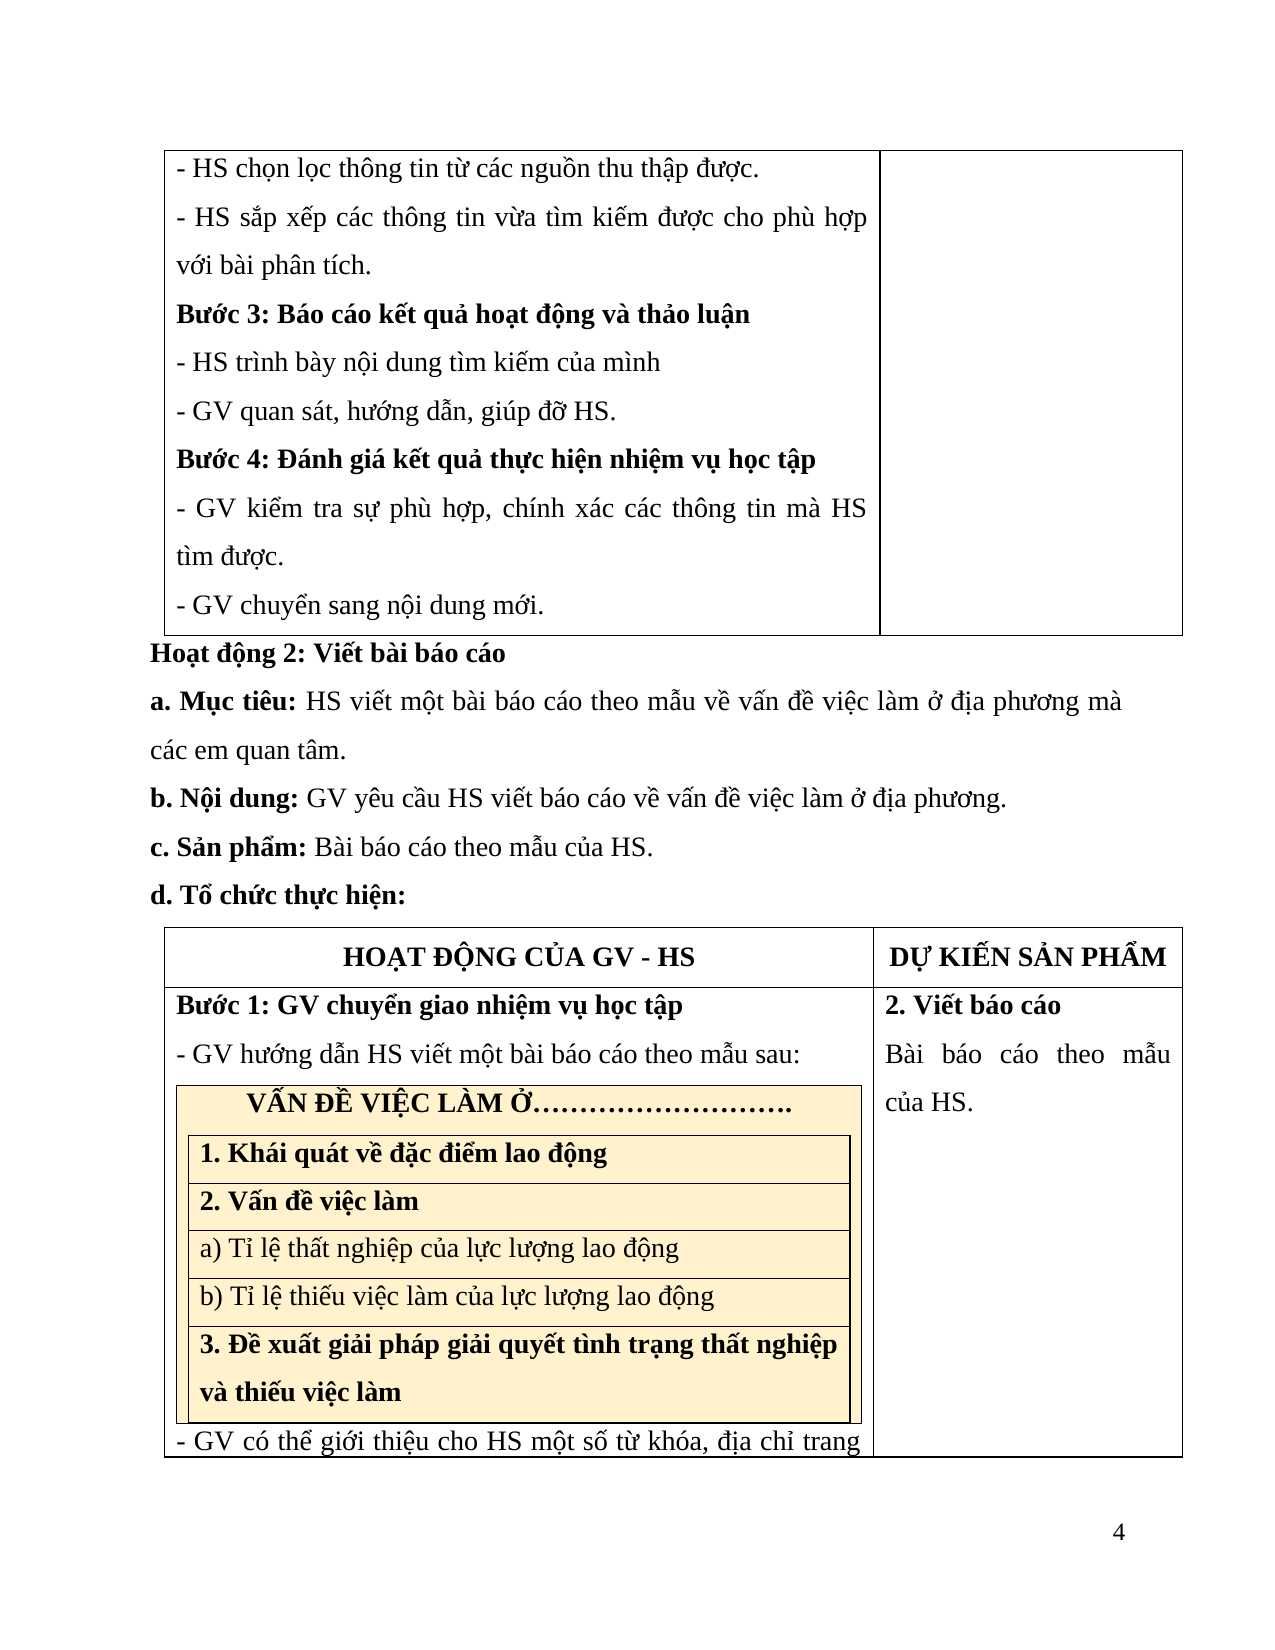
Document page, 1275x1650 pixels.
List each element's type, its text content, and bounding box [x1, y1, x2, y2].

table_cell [165, 151, 879, 634]
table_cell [881, 151, 1182, 634]
text c. Sản phẩm: Bài báo cáo theo mẫu của HS. [150, 830, 1125, 862]
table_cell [874, 988, 1182, 1456]
table_header DỰ KIẾN SẢN PHẨM [874, 928, 1182, 987]
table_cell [165, 988, 873, 1456]
text a. Mục tiêu: HS viết một bài báo cáo theo mẫu về vấn đề việc làm ở địa phương mà các em quan tâm. [150, 684, 1125, 765]
table_header HOẠT ĐỘNG CỦA GV - HS [165, 928, 873, 987]
text Hoạt động 2: Viết bài báo cáo [150, 636, 1125, 668]
text b. Nội dung: GV yêu cầu HS viết báo cáo về vấn đề việc làm ở địa phương. [150, 781, 1125, 814]
text d. Tổ chức thực hiện: [150, 878, 1125, 911]
